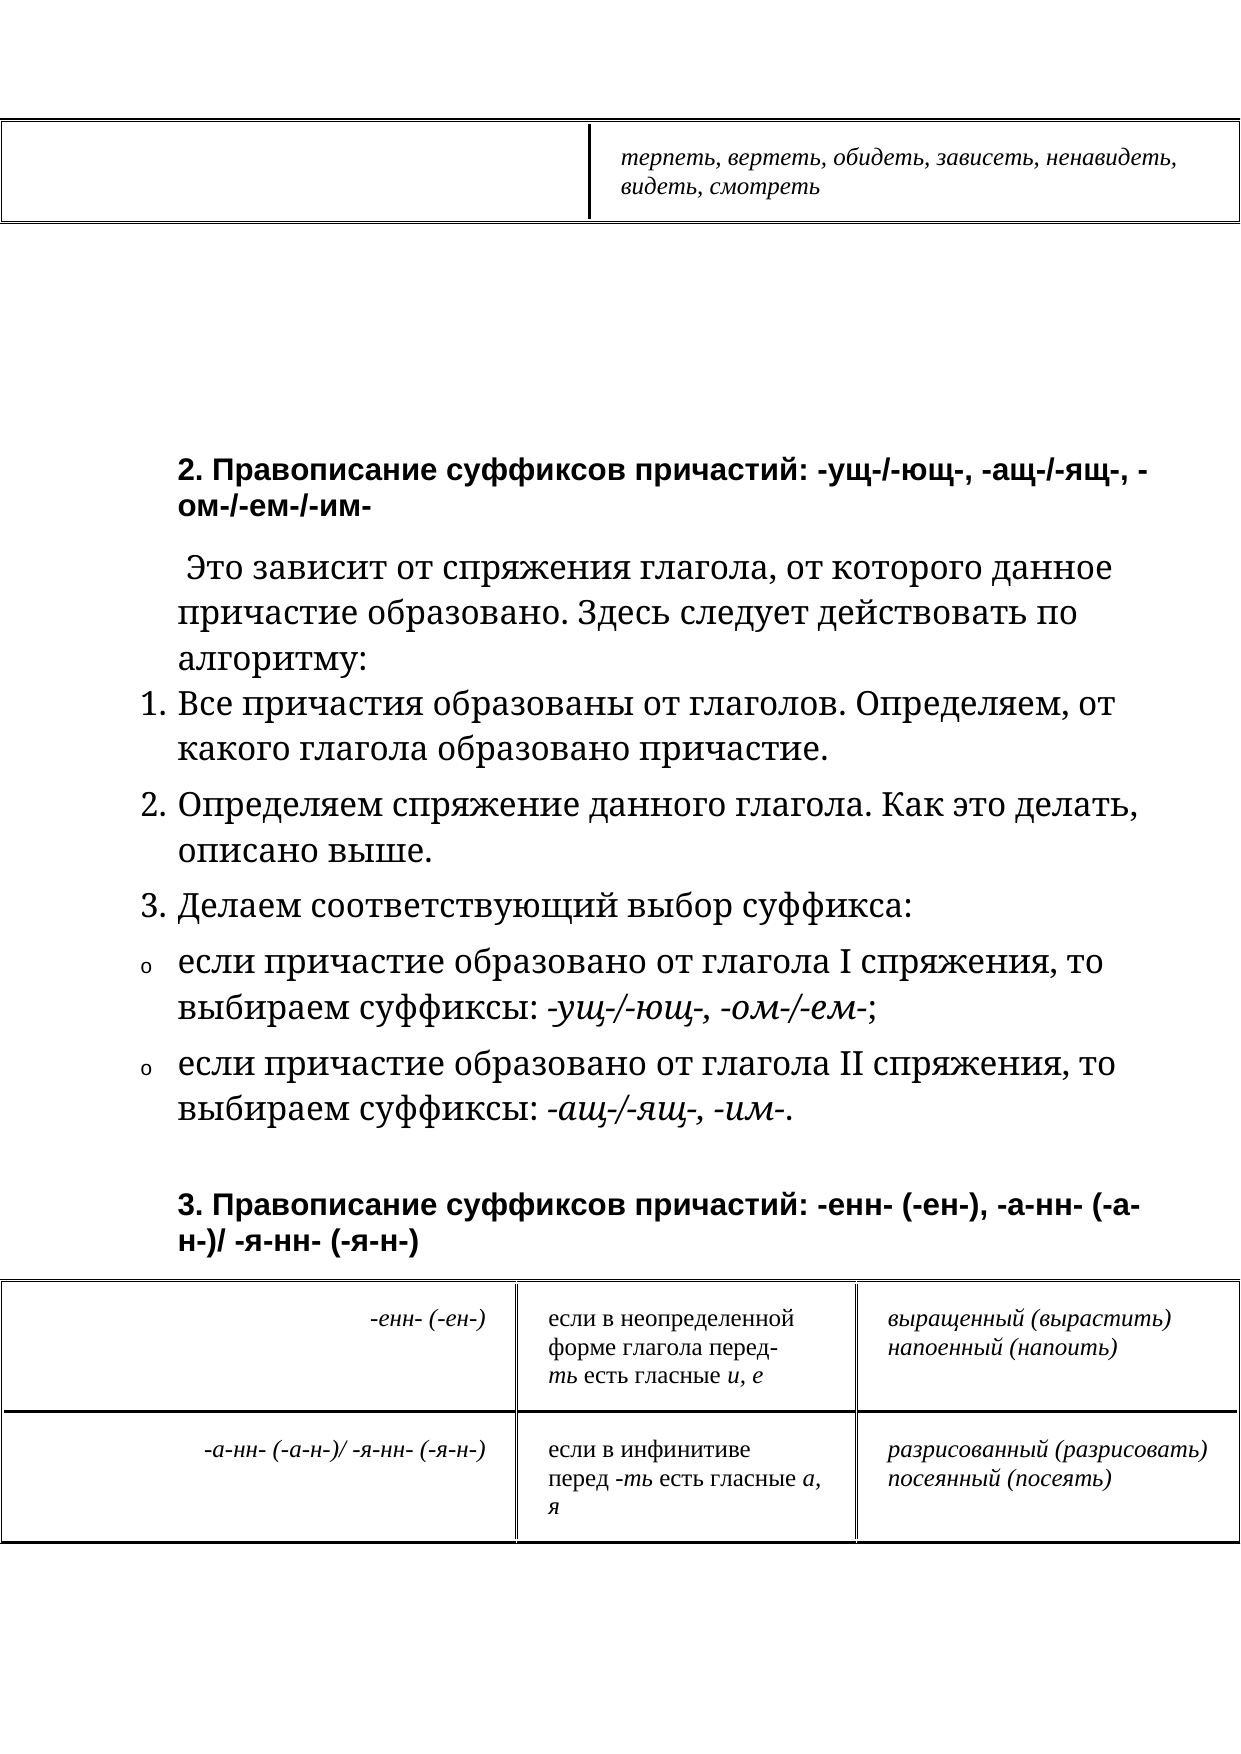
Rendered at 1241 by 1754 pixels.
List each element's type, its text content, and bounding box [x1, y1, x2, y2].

list если причастие образовано от глагола II спряжения, то выбираем суффиксы: -ащ-/-ящ-, -им-. [140, 1039, 1152, 1130]
table_cell терпеть, вертеть, обидеть, зависеть, ненавидеть, видеть, смотреть [589, 122, 1239, 221]
table_header выращенный (вырастить) напоенный (напоить) [856, 1282, 1239, 1410]
table_cell если в инфинитиве перед -ть есть гласные а, я [517, 1413, 856, 1541]
list если причастие образовано от глагола I спряжения, то выбираем суффиксы: -ущ-/-ющ-, -ом-/-ем-; [140, 938, 1152, 1029]
table_cell разрисованный (разрисовать) посеянный (посеять) [856, 1410, 1239, 1541]
table_cell [2, 122, 589, 221]
text 3. Правописание суффиксов причастий: -енн- (-ен-), -а-нн- (-а-н-)/ -я-нн- (-я-н-) [177, 1186, 1152, 1258]
list Определяем спряжение данного глагола. Как это делать, описано выше. [140, 781, 1152, 872]
table_header -енн- (-ен-) [2, 1282, 517, 1410]
text Это зависит от спряжения глагола, от которого данное причастие образовано. Здесь следует действовать по алгоритму: [177, 543, 1152, 680]
list Все причастия образованы от глаголов. Определяем, от какого глагола образовано причастие. [140, 680, 1152, 771]
list Делаем соответствующий выбор суффикса: [140, 882, 1152, 928]
table_header если в неопределенной форме глагола перед-ть есть гласные и, е [517, 1282, 856, 1410]
table_cell -а-нн- (-а-н-)/ -я-нн- (-я-н-) [2, 1410, 517, 1541]
text 2. Правописание суффиксов причастий: -ущ-/-ющ-, -ащ-/-ящ-, -ом-/-ем-/-им- [177, 451, 1152, 523]
